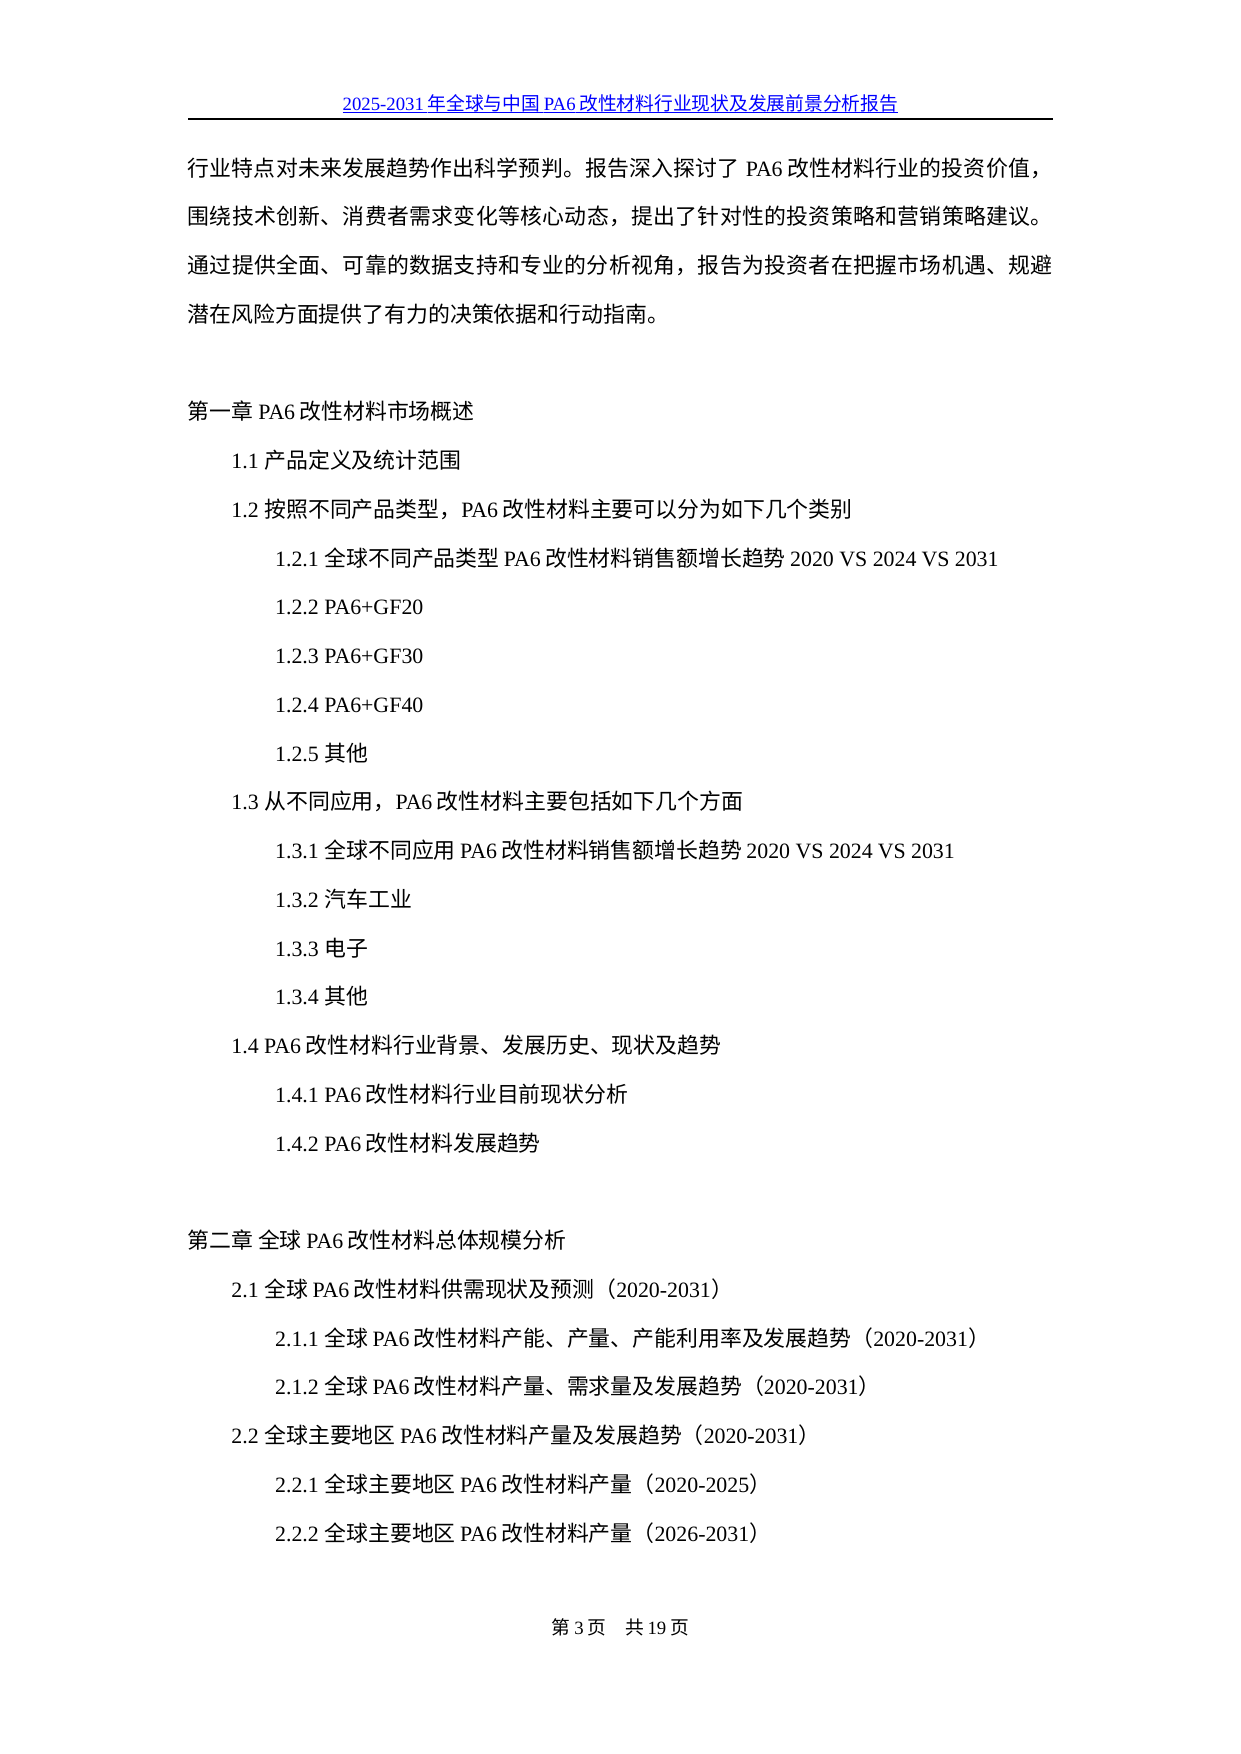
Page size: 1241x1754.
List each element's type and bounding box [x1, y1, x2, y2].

text [187, 150, 1053, 1548]
